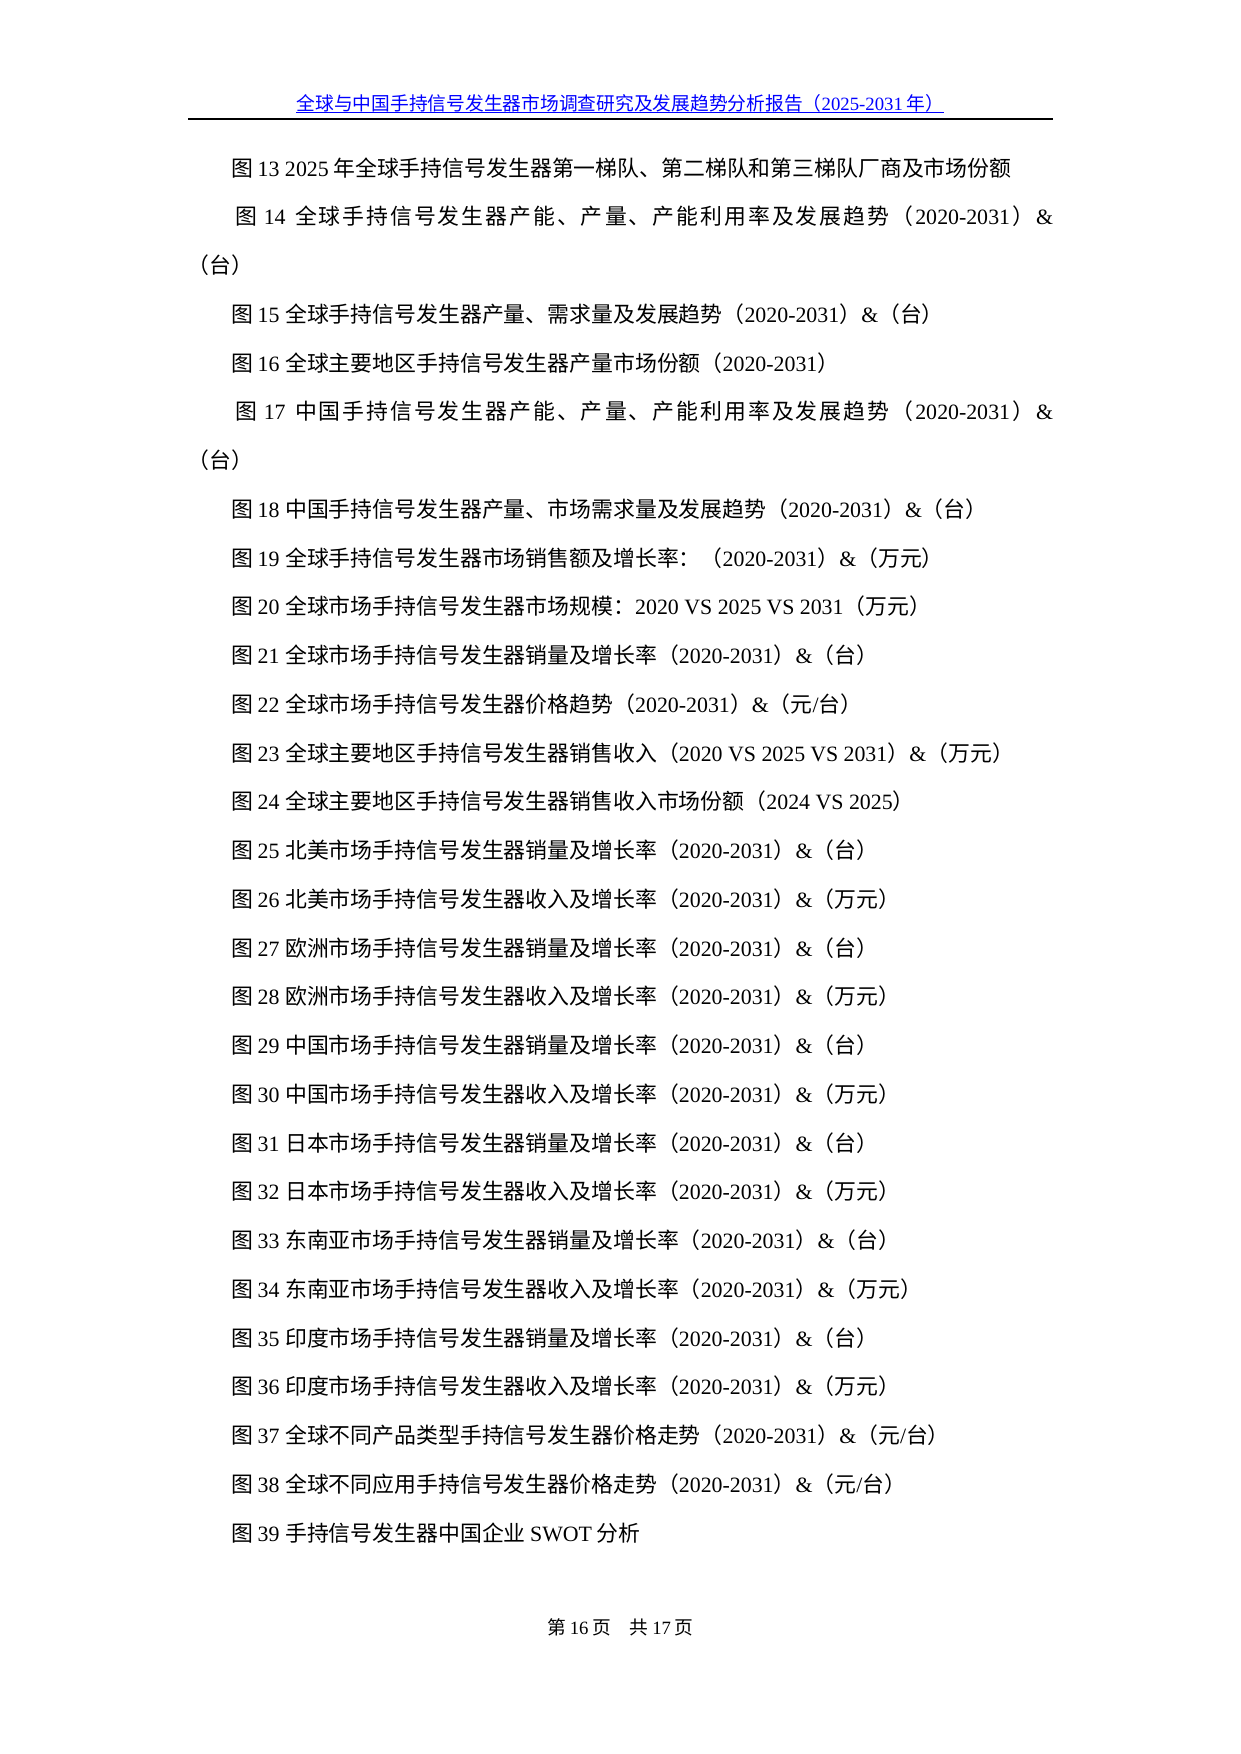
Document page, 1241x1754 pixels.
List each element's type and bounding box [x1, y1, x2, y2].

text [187, 150, 1053, 1548]
